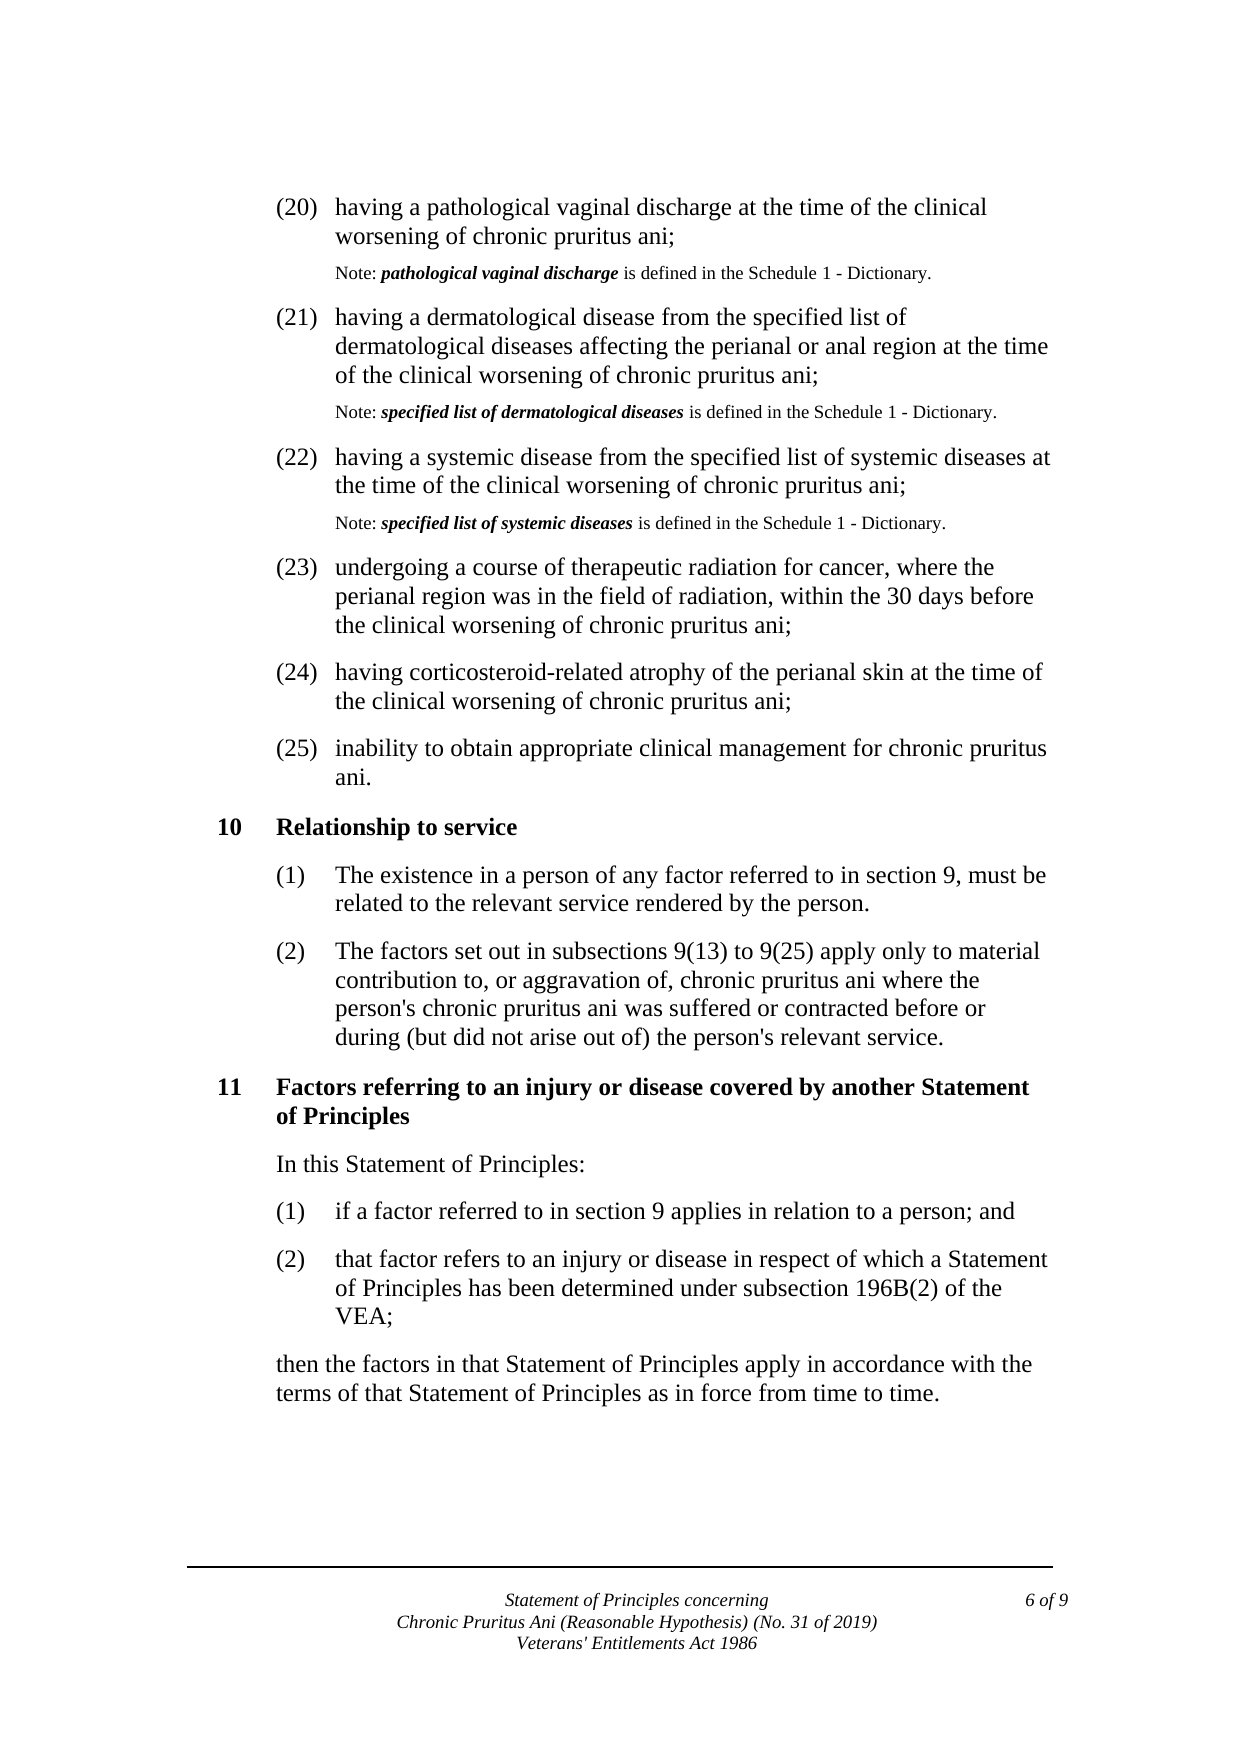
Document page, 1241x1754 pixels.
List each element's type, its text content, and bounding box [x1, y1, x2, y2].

text if a factor referred to in section 9 applies in relation to a person; and [276, 1196, 1053, 1225]
text having a pathological vaginal discharge at the time of the clinical worsening of chronic pruritus ani; [276, 192, 1053, 249]
text Relationship to service [217, 812, 1053, 841]
text undergoing a course of therapeutic radiation for cancer, where the perianal region was in the field of radiation, within the 30 days before the clinical worsening of chronic pruritus ani; [276, 552, 1053, 638]
text that factor refers to an injury or disease in respect of which a Statement of Principles has been determined under subsection 196B(2) of the VEA; [276, 1244, 1053, 1330]
text then the factors in that Statement of Principles apply in accordance with the terms of that Statement of Principles as in force from time to time. [276, 1349, 1053, 1406]
text Factors referring to an injury or disease covered by another Statement of Principles [217, 1072, 1053, 1130]
text having a systemic disease from the specified list of systemic diseases at the time of the clinical worsening of chronic pruritus ani; [276, 442, 1053, 499]
text In this Statement of Principles: [276, 1149, 1053, 1178]
text inability to obtain appropriate clinical management for chronic pruritus ani. [276, 733, 1053, 791]
text Note: pathological vaginal discharge is defined in the Schedule 1 - Dictionary. [335, 262, 1053, 284]
text The factors set out in subsections 9(13) to 9(25) apply only to material contribution to, or aggravation of, chronic pruritus ani where the person's chronic pruritus ani was suffered or contracted before or during (but did not arise out of) the person's relevant service. [276, 936, 1053, 1051]
text Note: specified list of systemic diseases is defined in the Schedule 1 - Dictionary. [335, 512, 1053, 533]
text having corticosteroid-related atrophy of the perianal skin at the time of the clinical worsening of chronic pruritus ani; [276, 657, 1053, 715]
text The existence in a person of any factor referred to in section 9, must be related to the relevant service rendered by the person. [276, 860, 1053, 917]
text having a dermatological disease from the specified list of dermatological diseases affecting the perianal or anal region at the time of the clinical worsening of chronic pruritus ani; [276, 302, 1053, 389]
text Note: specified list of dermatological diseases is defined in the Schedule 1 - Dictionary. [335, 401, 1053, 423]
